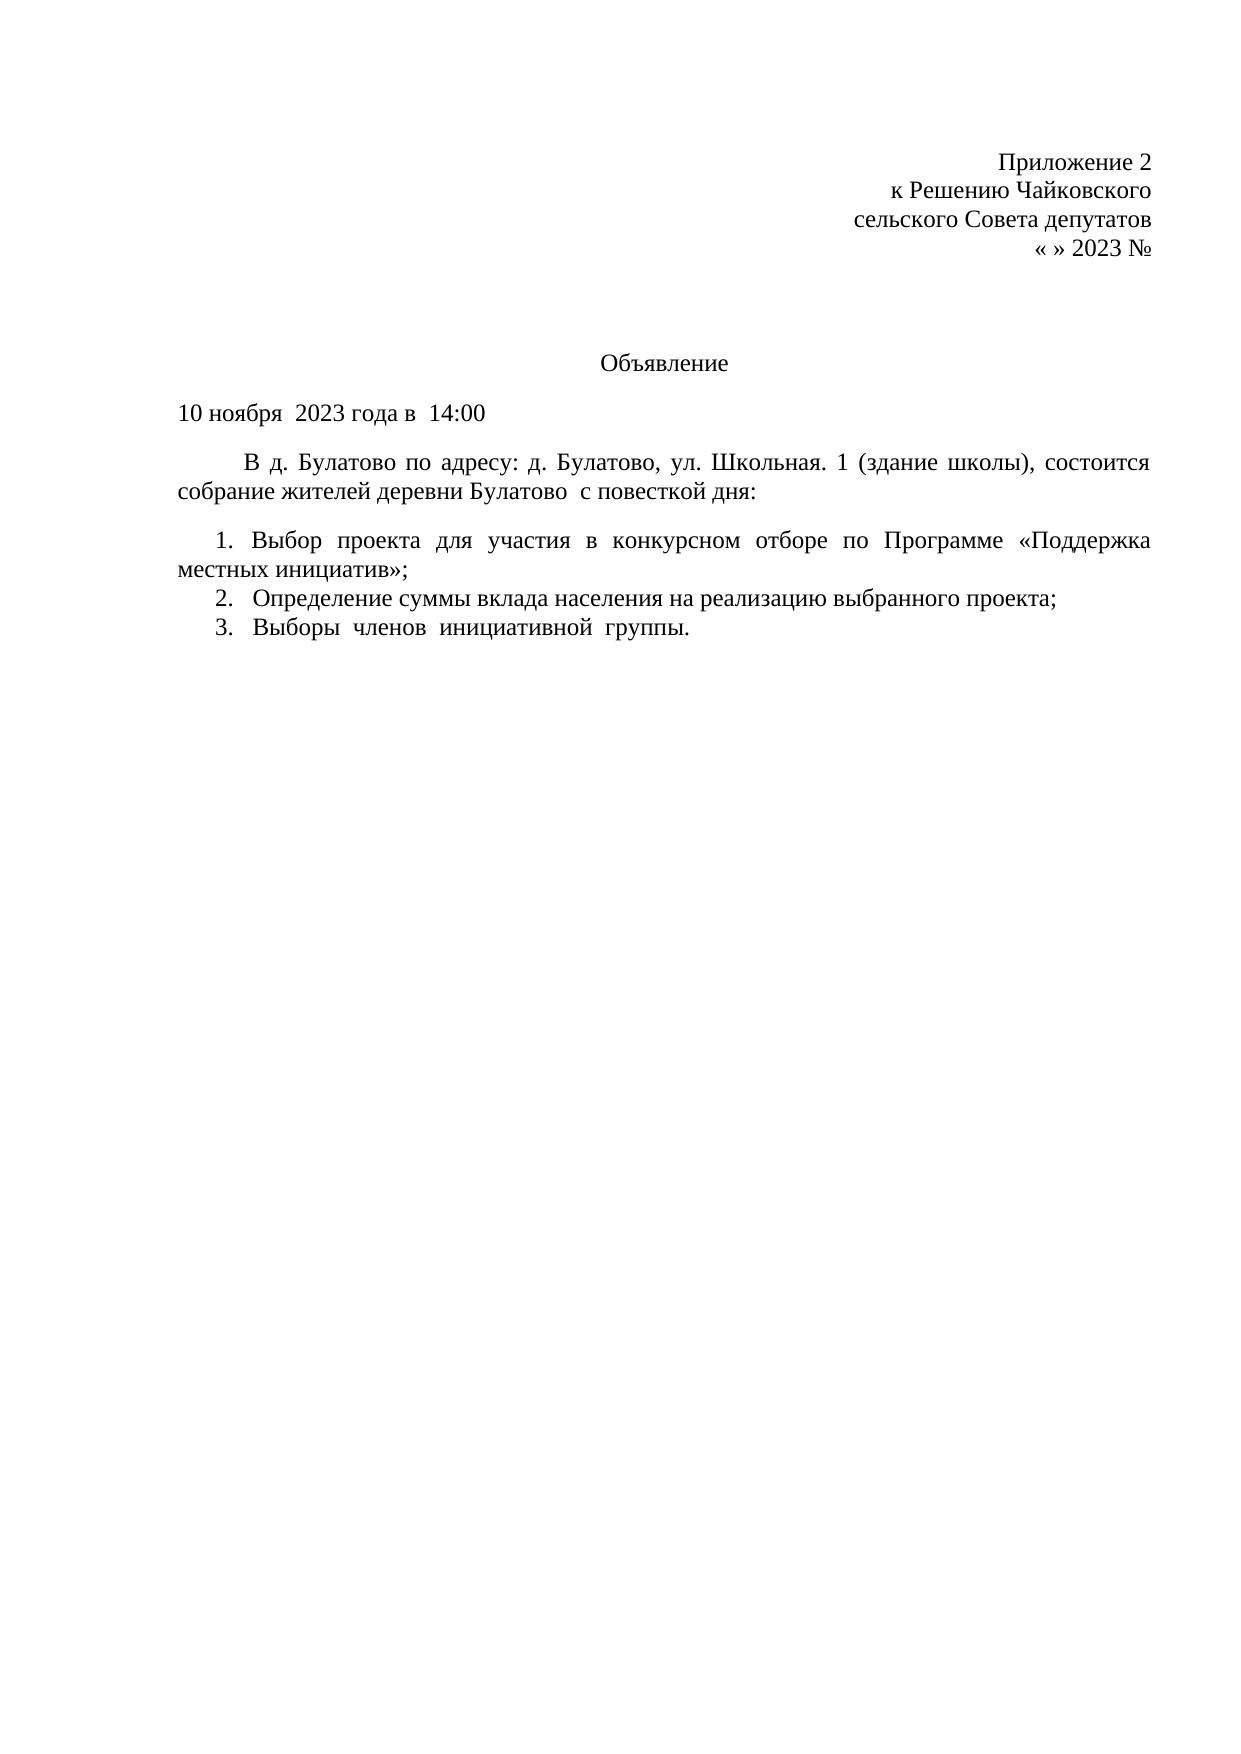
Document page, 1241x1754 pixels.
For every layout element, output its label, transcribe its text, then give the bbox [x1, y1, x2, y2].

text Приложение 2 [783, 147, 1152, 176]
text В д. Булатово по адресу: д. Булатово, ул. Школьная. 1 (здание школы), состоится собрание жителей деревни Булатово с повесткой дня: [177, 447, 1152, 505]
list Выборы членов инициативной группы. [215, 612, 1152, 641]
text Объявление [177, 348, 1152, 377]
text к Решению Чайковского [177, 176, 1152, 204]
text 10 ноября 2023 года в 14:00 [177, 398, 1152, 426]
text « » 2023 № [177, 233, 1152, 262]
list Выбор проекта для участия в конкурсном отборе по Программе «Поддержка местных инициатив»; [177, 526, 1152, 583]
text сельского Совета депутатов [177, 204, 1152, 233]
list Определение суммы вклада населения на реализацию выбранного проекта; [215, 583, 1152, 612]
